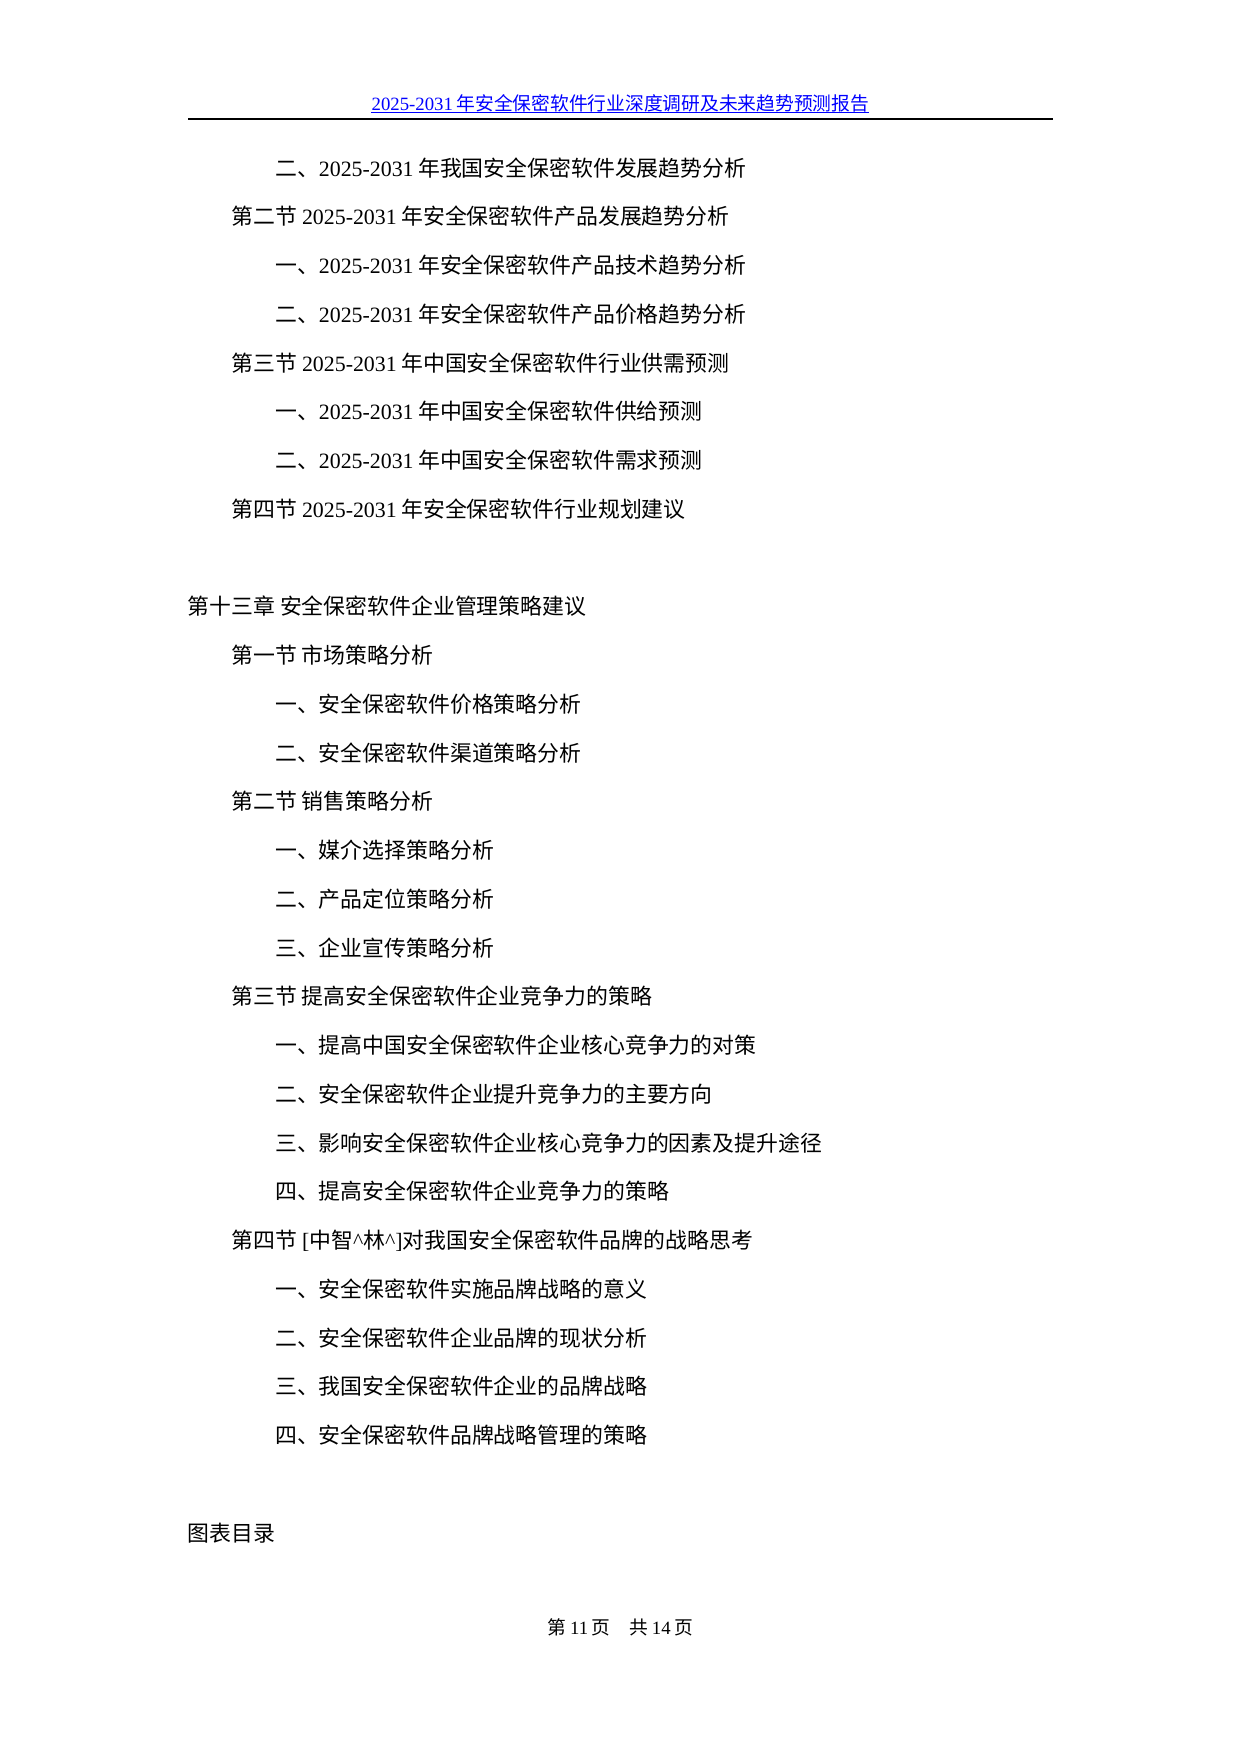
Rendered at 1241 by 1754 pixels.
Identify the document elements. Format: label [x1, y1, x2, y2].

text [187, 150, 1053, 1548]
